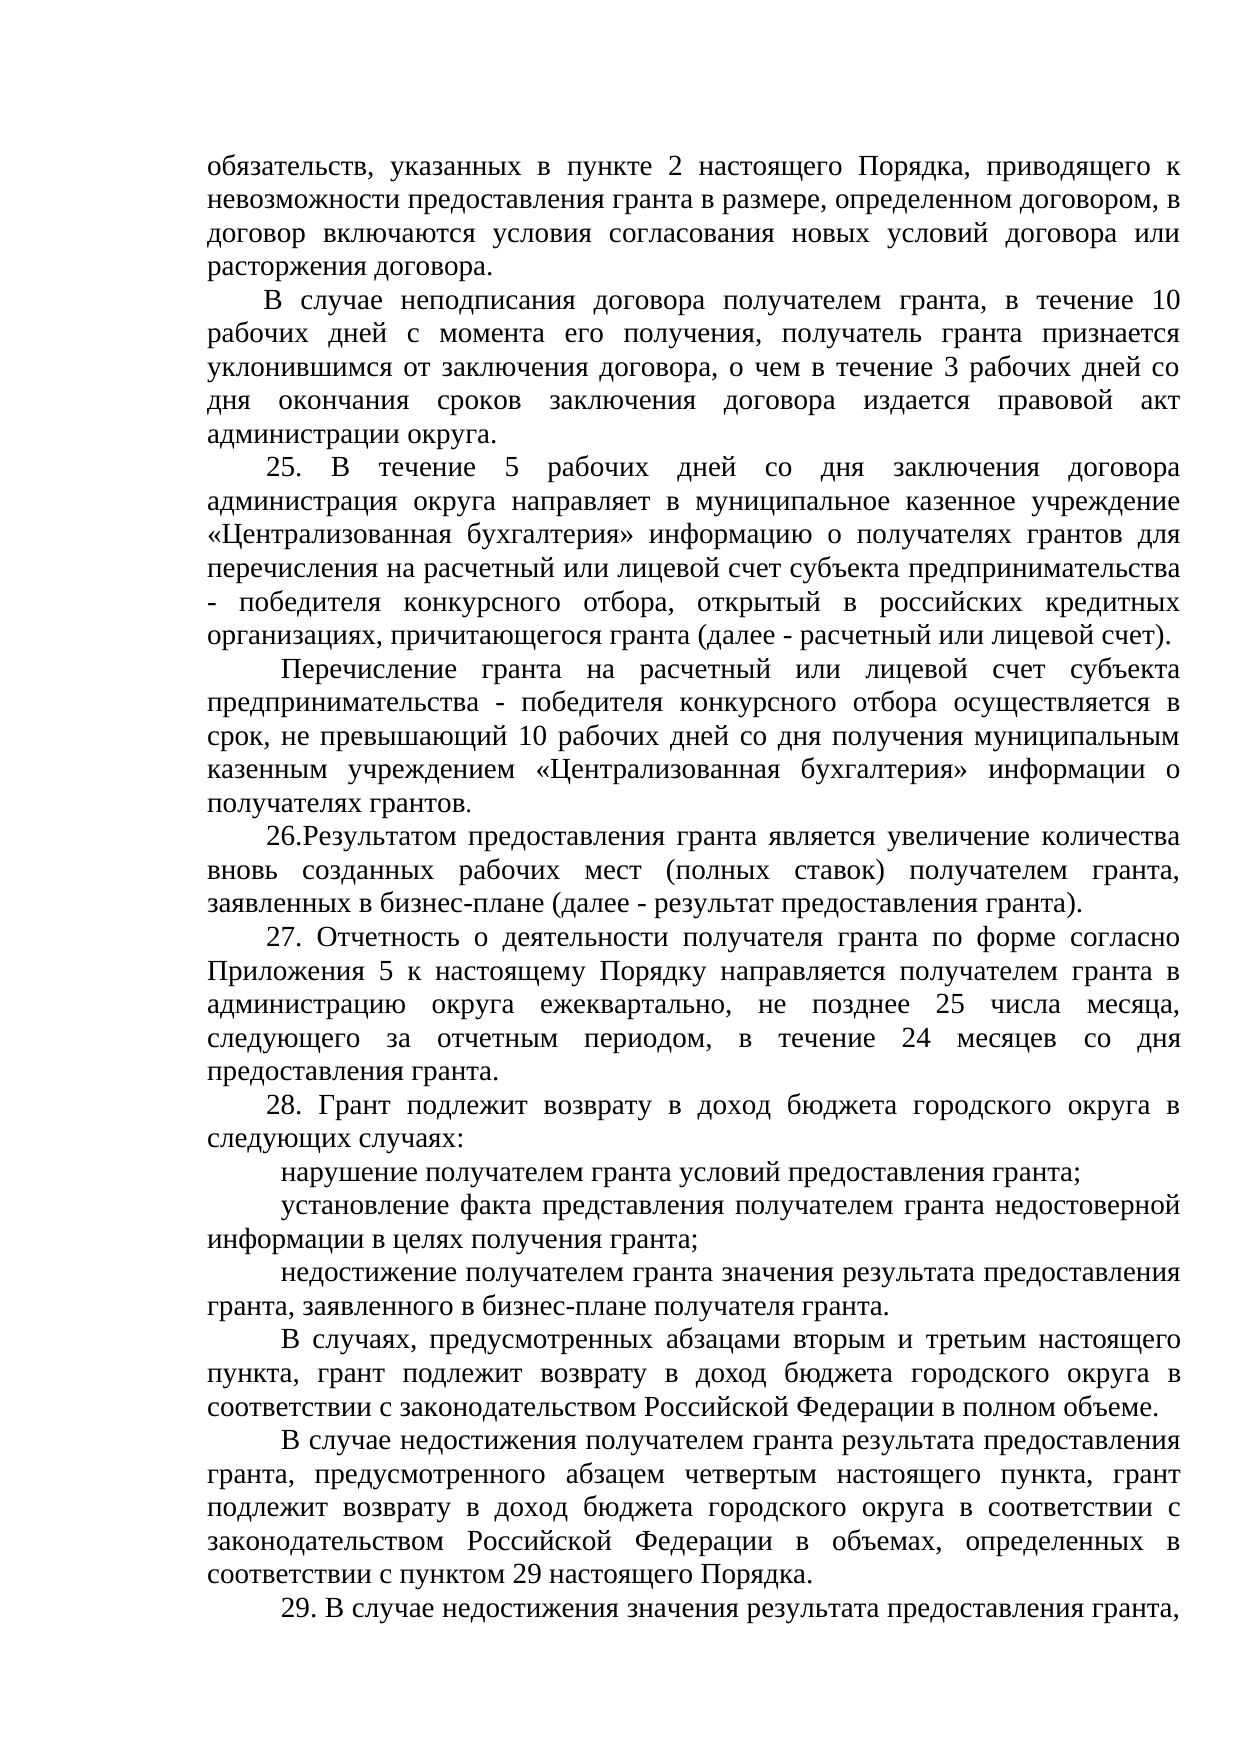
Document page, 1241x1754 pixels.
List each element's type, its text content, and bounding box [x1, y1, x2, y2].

text 25. В течение 5 рабочих дней со дня заключения договора администрация округа направляет в муниципальное казенное учреждение «Централизованная бухгалтерия» информацию о получателях грантов для перечисления на расчетный или лицевой счет субъекта предпринимательства - победителя конкурсного отбора, открытый в российских кредитных организациях, причитающегося гранта (далее - расчетный или лицевой счет). [207, 449, 1181, 651]
text В случае неподписания договора получателем гранта, в течение 10 рабочих дней с момента его получения, получатель гранта признается уклонившимся от заключения договора, о чем в течение 3 рабочих дней со дня окончания сроков заключения договора издается правовой акт администрации округа. [207, 282, 1181, 449]
text установление факта представления получателем гранта недостоверной информации в целях получения гранта; [207, 1187, 1181, 1254]
text недостижение получателем гранта значения результата предоставления гранта, заявленного в бизнес-плане получателя гранта. [207, 1254, 1181, 1322]
text нарушение получателем гранта условий предоставления гранта; [207, 1154, 1181, 1187]
text 26.Результатом предоставления гранта является увеличение количества вновь созданных рабочих мест (полных ставок) получателем гранта, заявленных в бизнес-плане (далее - результат предоставления гранта). [207, 818, 1181, 919]
text 28. Грант подлежит возврату в доход бюджета городского округа в следующих случаях: [207, 1087, 1181, 1154]
text В случаях, предусмотренных абзацами вторым и третьим настоящего пункта, грант подлежит возврату в доход бюджета городского округа в соответствии с законодательством Российской Федерации в полном объеме. [207, 1322, 1181, 1422]
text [207, 1590, 1181, 1623]
text Перечисление гранта на расчетный или лицевой счет субъекта предпринимательства - победителя конкурсного отбора осуществляется в срок, не превышающий 10 рабочих дней со дня получения муниципальным казенным учреждением «Централизованная бухгалтерия» информации о получателях грантов. [207, 651, 1181, 818]
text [207, 148, 1181, 282]
text 27. Отчетность о деятельности получателя гранта по форме согласно Приложения 5 к настоящему Порядку направляется получателем гранта в администрацию округа ежеквартально, не позднее 25 числа месяца, следующего за отчетным периодом, в течение 24 месяцев со дня предоставления гранта. [207, 919, 1181, 1087]
text В случае недостижения получателем гранта результата предоставления гранта, предусмотренного абзацем четвертым настоящего пункта, грант подлежит возврату в доход бюджета городского округа в соответствии с законодательством Российской Федерации в объемах, определенных в соответствии с пунктом 29 настоящего Порядка. [207, 1422, 1181, 1590]
